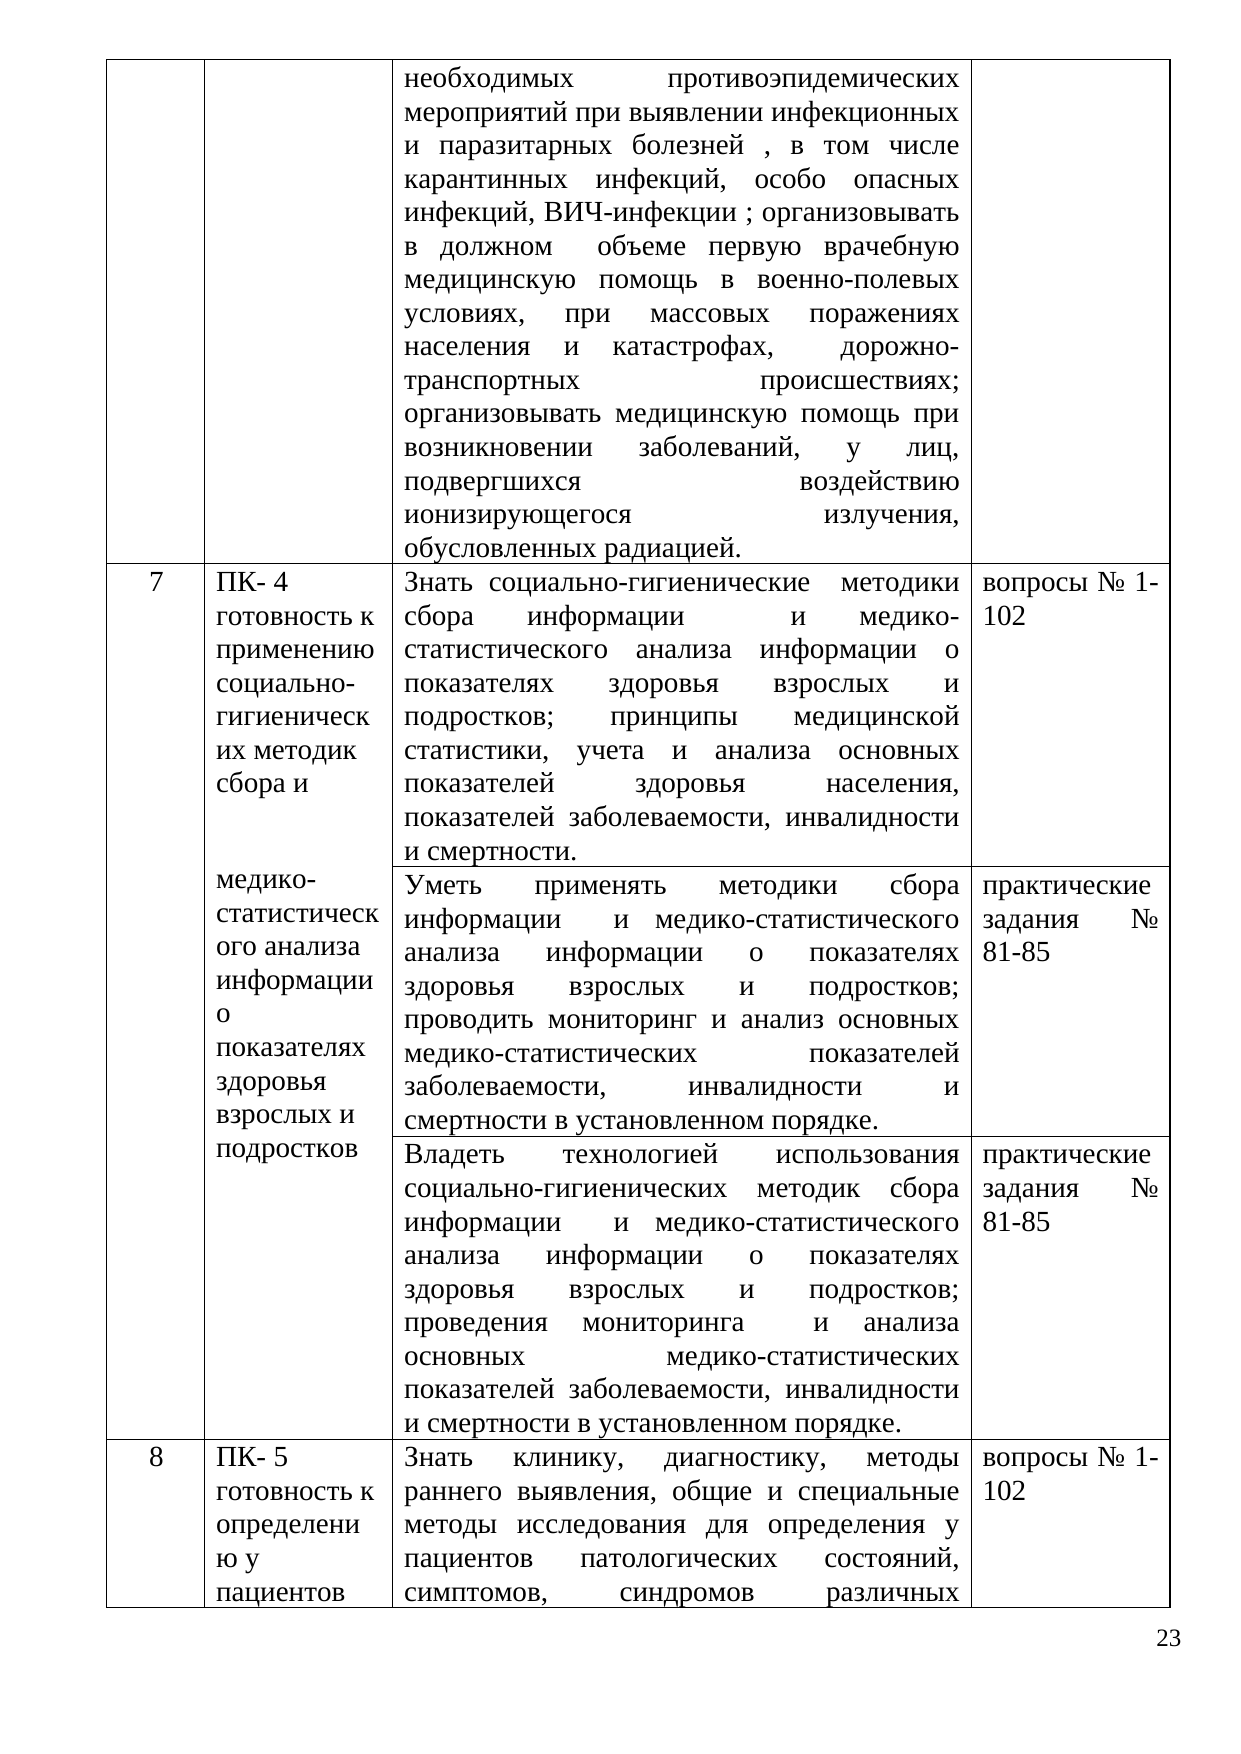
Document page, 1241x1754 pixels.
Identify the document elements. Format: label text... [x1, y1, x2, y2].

table_cell 7 [107, 564, 204, 1438]
table_cell Владеть технологией использования социально-гигиенических методик сбора информации и медико-статистического анализа информации о показателях здоровья взрослых и подростков; проведения мониторинга и анализа основных медико-статистических показателей заболеваемости, инвалидности и смертности в установленном порядке. [393, 1137, 971, 1438]
table_cell ПК- 4 готовность к применению социально-гигиенических методик сбора и медико-статистического анализа информации о показателях здоровья взрослых и подростков [205, 564, 392, 1438]
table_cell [393, 60, 971, 563]
table_cell Знать социально-гигиенические методики сбора информации и медико-статистического анализа информации о показателях здоровья взрослых и подростков; принципы медицинской статистики, учета и анализа основных показателей здоровья населения, показателей заболеваемости, инвалидности и смертности. [393, 564, 971, 866]
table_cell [205, 1440, 392, 1607]
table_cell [972, 60, 1169, 563]
table_cell вопросы № 1-102 [972, 564, 1169, 866]
table_cell вопросы № 1-102 [972, 1440, 1169, 1607]
table_cell Уметь применять методики сбора информации и медико-статистического анализа информации о показателях здоровья взрослых и подростков; проводить мониторинг и анализ основных медико-статистических показателей заболеваемости, инвалидности и смертности в установленном порядке. [393, 867, 971, 1136]
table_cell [393, 1440, 971, 1607]
table_cell 8 [107, 1440, 204, 1607]
table_cell практические задания № 81-85 [972, 1137, 1169, 1438]
table_cell практические задания № 81-85 [972, 867, 1169, 1136]
